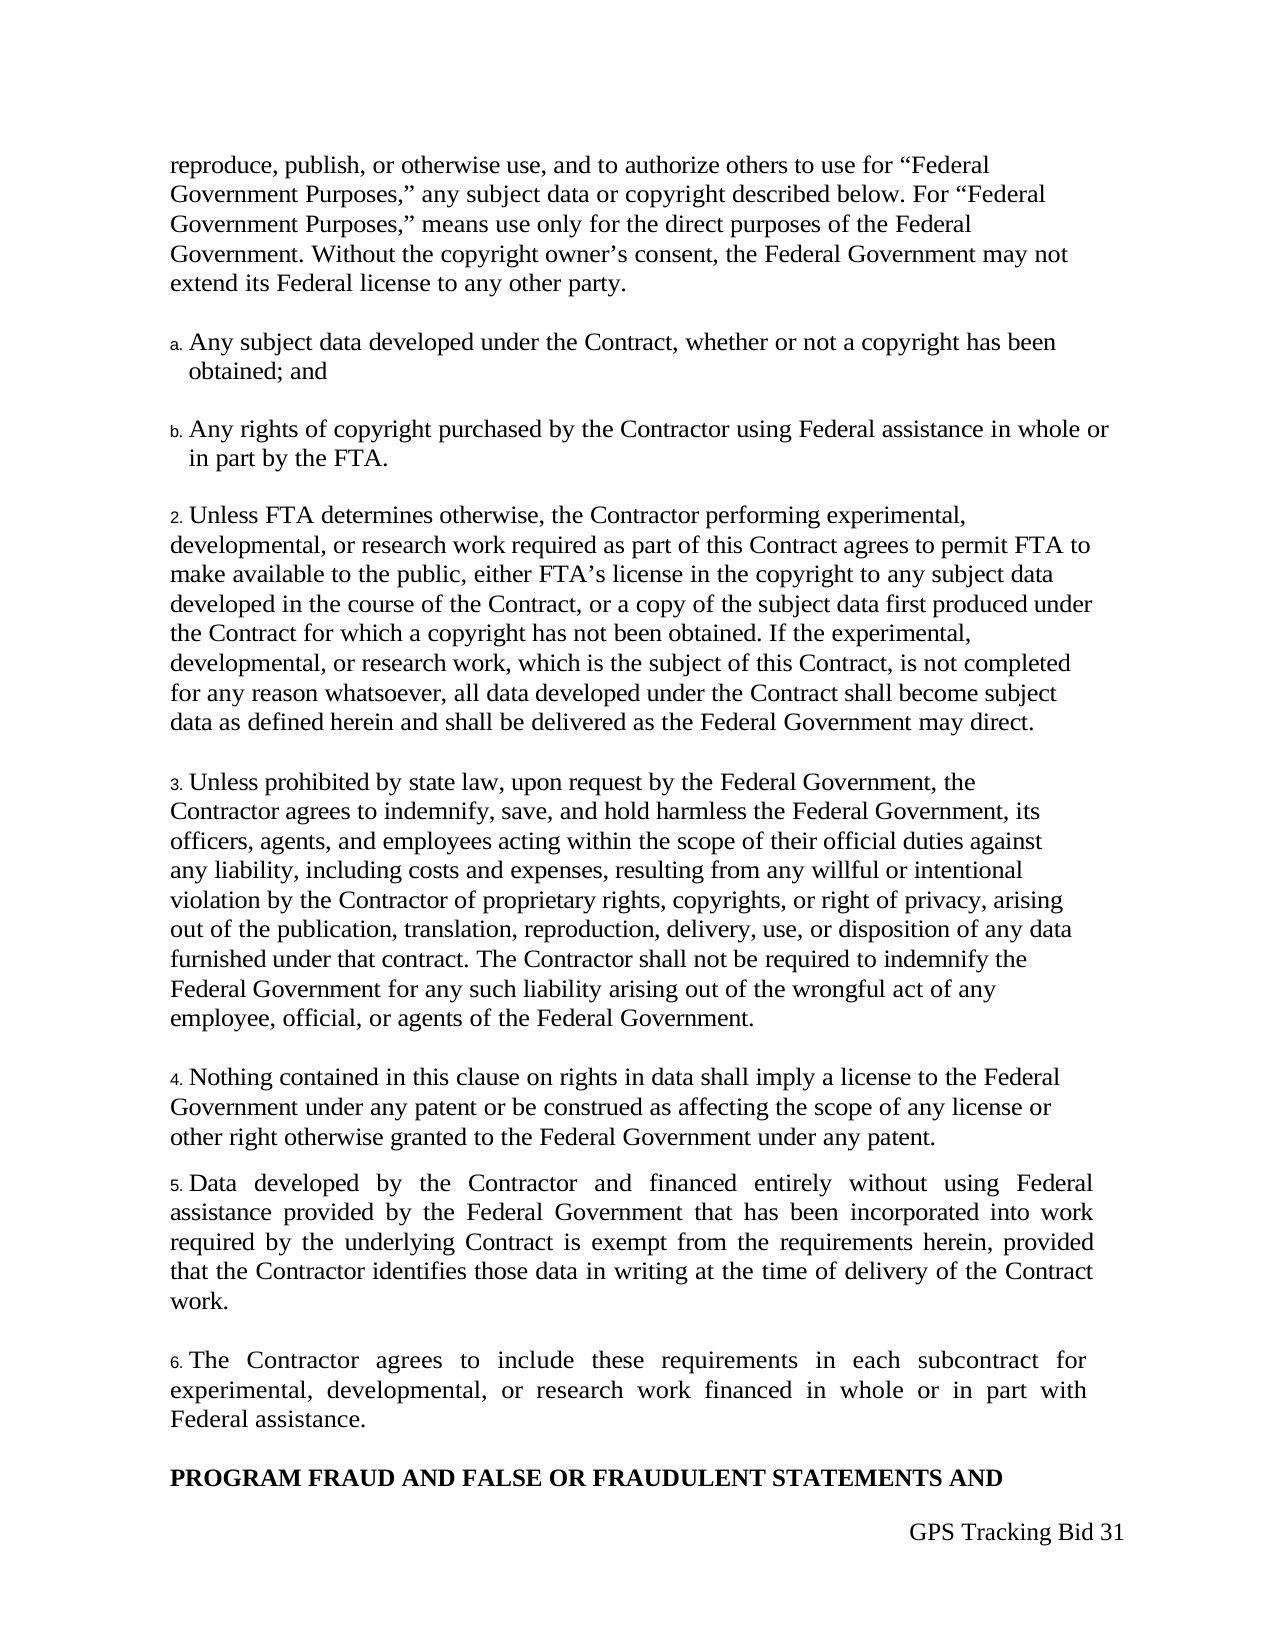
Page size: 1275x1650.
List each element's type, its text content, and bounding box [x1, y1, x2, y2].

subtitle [170, 1463, 1125, 1492]
list Any rights of copyright purchased by the Contractor using Federal assistance in whole or in part by the FTA. [169, 414, 1125, 471]
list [170, 150, 1098, 297]
list Any subject data developed under the Contract, whether or not a copyright has been obtained; and [169, 327, 1125, 385]
list Unless prohibited by state law, upon request by the Federal Government, the Contractor agrees to indemnify, save, and hold harmless the Federal Government, its officers, agents, and employees acting within the scope of their official duties against any liability, including costs and expenses, resulting from any willful or intentional violation by the Contractor of proprietary rights, copyrights, or right of privacy, arising out of the publication, translation, reproduction, delivery, use, or disposition of any data furnished under that contract. The Contractor shall not be required to indemnify the Federal Government for any such liability arising out of the wrongful act of any employee, official, or agents of the Federal Government. [170, 767, 1077, 1032]
list The Contractor agrees to include these requirements in each subcontract for experimental, developmental, or research work financed in whole or in part with Federal assistance. [170, 1345, 1087, 1433]
list Unless FTA determines otherwise, the Contractor performing experimental, developmental, or research work required as part of this Contract agrees to permit FTA to make available to the public, either FTA’s license in the copyright to any subject data developed in the course of the Contract, or a copy of the subject data first produced under the Contract for which a copyright has not been obtained. If the experimental, developmental, or research work, which is the subject of this Contract, is not completed for any reason whatsoever, all data developed under the Contract shall become subject data as defined herein and shall be delivered as the Federal Government may direct. [170, 500, 1094, 736]
list Nothing contained in this clause on rights in data shall imply a license to the Federal Government under any patent or be construed as affecting the scope of any license or other right otherwise granted to the Federal Government under any patent. [170, 1062, 1096, 1150]
list Data developed by the Contractor and financed entirely without using Federal assistance provided by the Federal Government that has been incorporated into work required by the underlying Contract is exempt from the requirements herein, provided that the Contractor identifies those data in writing at the time of delivery of the Contract work. [170, 1168, 1094, 1315]
